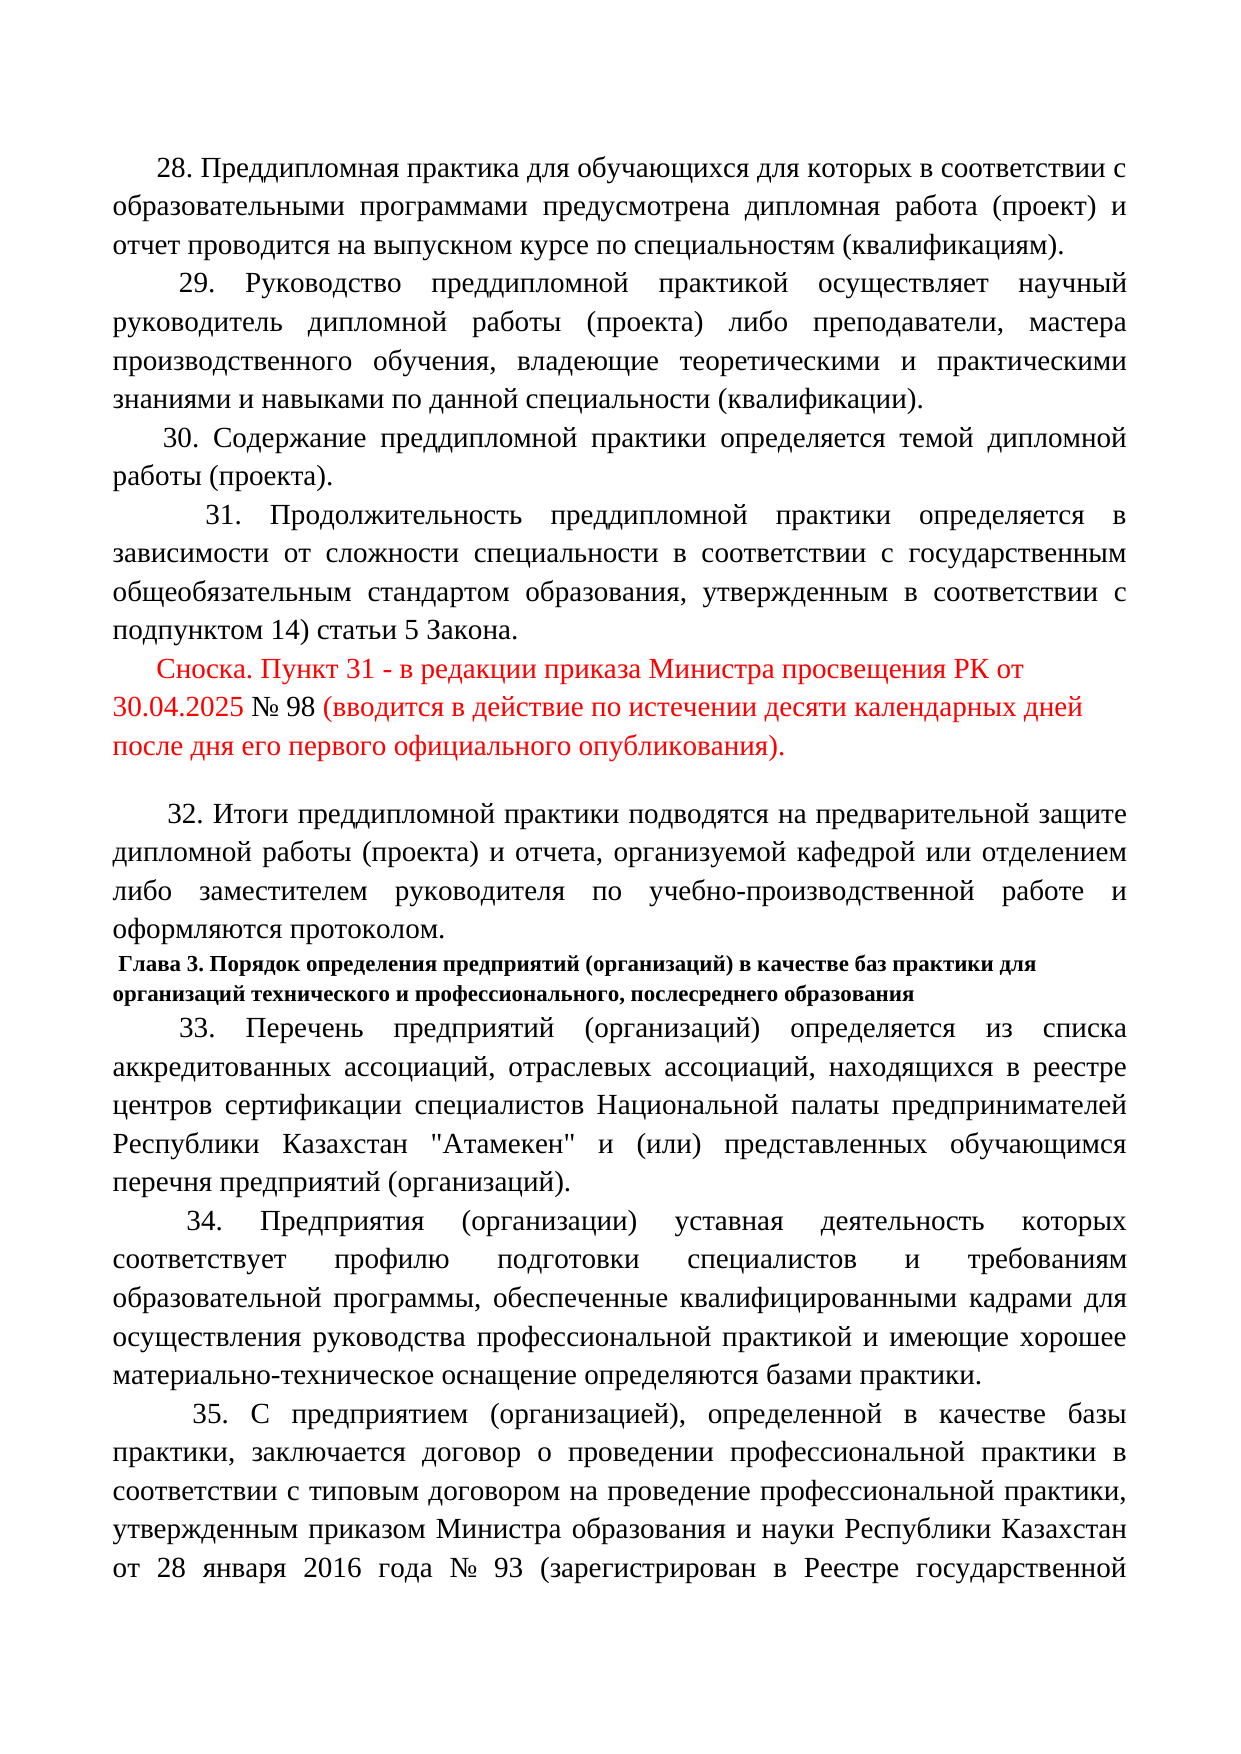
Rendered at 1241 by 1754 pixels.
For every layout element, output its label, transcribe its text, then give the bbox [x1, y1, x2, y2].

text 32. Итоги преддипломной практики подводятся на предварительной защите дипломной работы (проекта) и отчета, организуемой кафедрой или отделением либо заместителем руководителя по учебно-производственной работе и оформляются протоколом. [112, 796, 1128, 945]
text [112, 1396, 1128, 1583]
text Сноска. Пункт 31 - в редакции приказа Министра просвещения РК от 30.04.2025 № 98 (вводится в действие по истечении десяти календарных дней после дня его первого официального опубликования). [112, 651, 1128, 792]
text 34. Предприятия (организации) уставная деятельность которых соответствует профилю подготовки специалистов и требованиям образовательной программы, обеспеченные квалифицированными кадрами для осуществления руководства профессиональной практикой и имеющие хорошее материально-техническое оснащение определяются базами практики. [112, 1203, 1128, 1391]
text 33. Перечень предприятий (организаций) определяется из списка аккредитованных ассоциаций, отраслевых ассоциаций, находящихся в реестре центров сертификации специалистов Национальной палаты предпринимателей Республики Казахстан "Атамекен" и (или) представленных обучающимся перечня предприятий (организаций). [112, 1010, 1128, 1198]
text 30. Содержание преддипломной практики определяется темой дипломной работы (проекта). [112, 420, 1128, 492]
text 28. Преддипломная практика для обучающихся для которых в соответствии с образовательными программами предусмотрена дипломная работа (проект) и отчет проводится на выпускном курсе по специальностям (квалификациям). [112, 150, 1128, 261]
text 29. Руководство преддипломной практикой осуществляет научный руководитель дипломной работы (проекта) либо преподаватели, мастера производственного обучения, владеющие теоретическими и практическими знаниями и навыками по данной специальности (квалификации). [112, 266, 1128, 415]
text Глава 3. Порядок определения предприятий (организаций) в качестве баз практики для организаций технического и профессионального, послесреднего образования [112, 950, 1128, 1006]
text 31. Продолжительность преддипломной практики определяется в зависимости от сложности специальности в соответствии с государственным общеобязательным стандартом образования, утвержденным в соответствии с подпунктом 14) статьи 5 Закона. [112, 497, 1128, 646]
